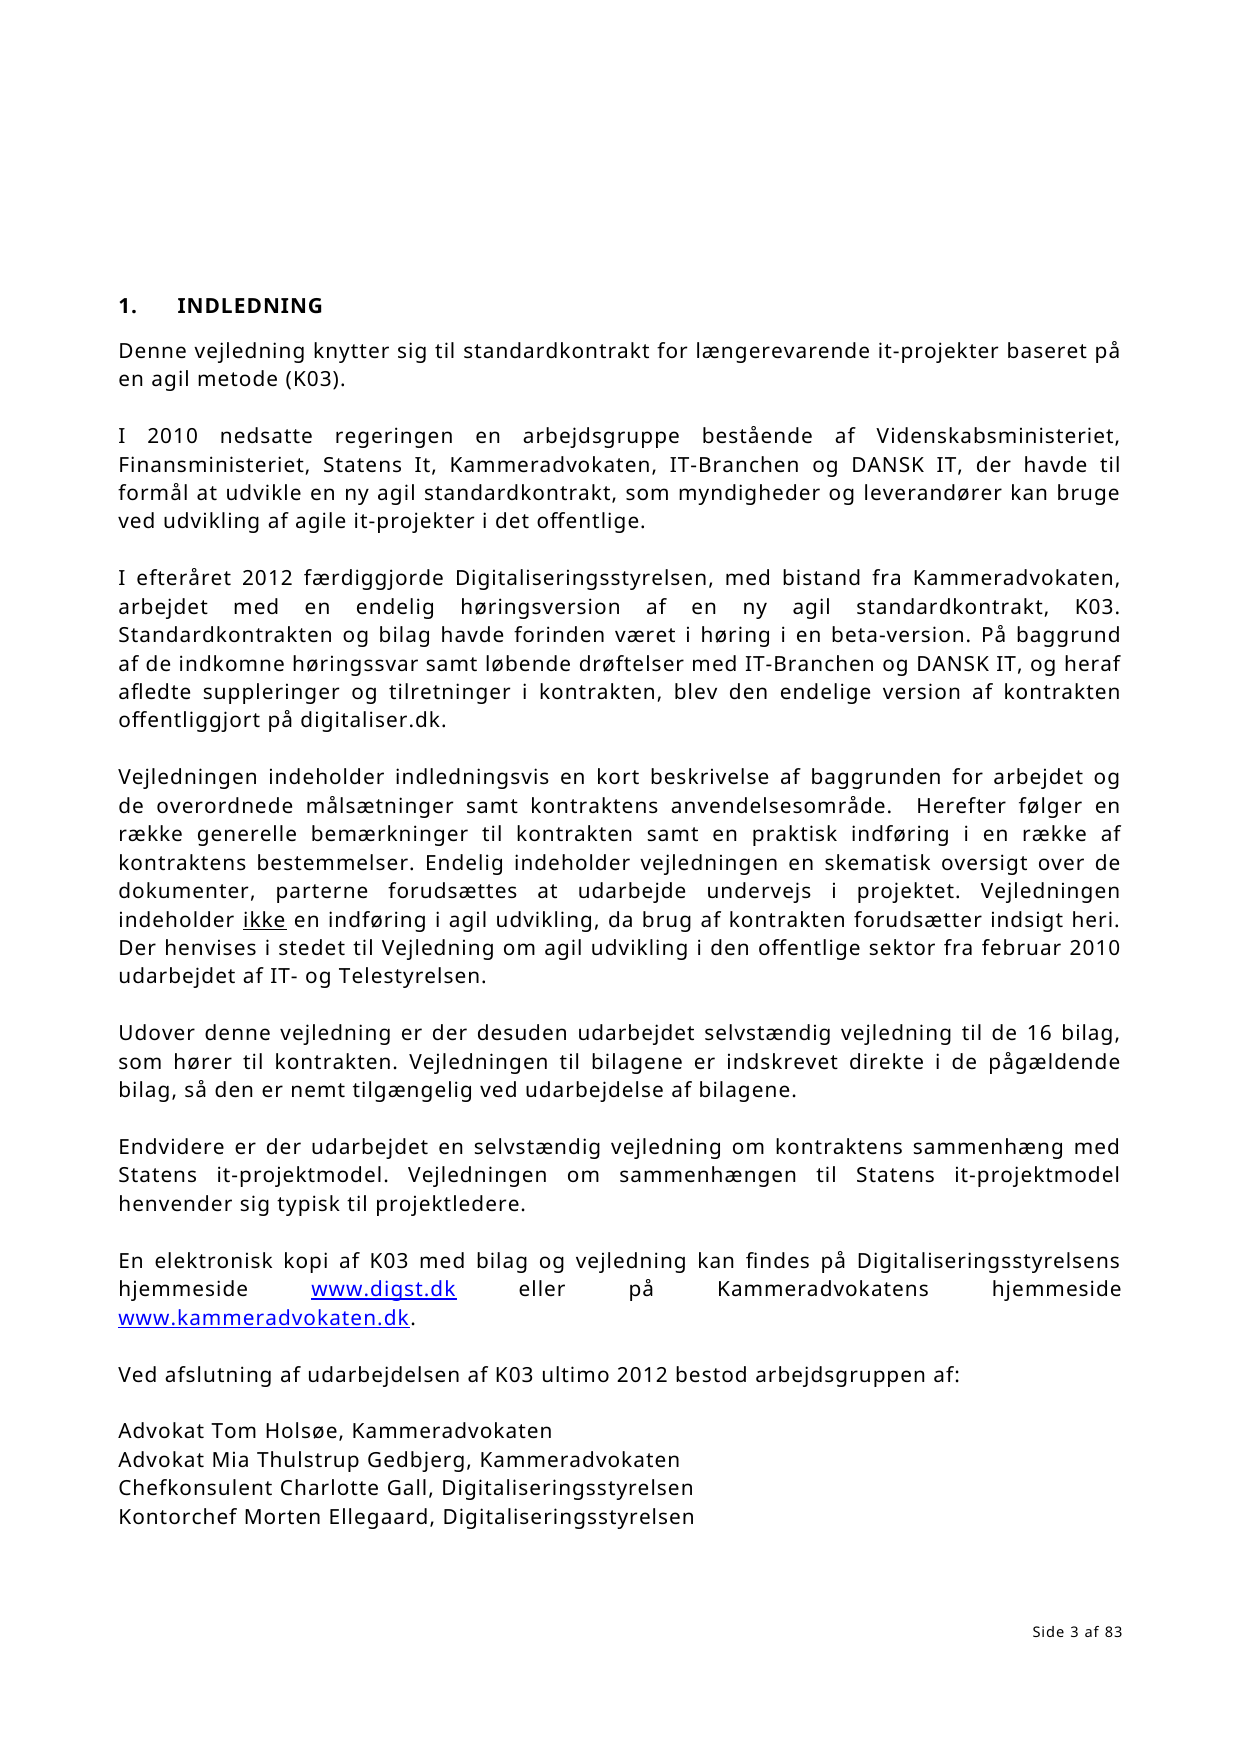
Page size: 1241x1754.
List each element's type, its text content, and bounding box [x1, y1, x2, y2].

text Kontorchef Morten Ellegaard, Digitaliseringsstyrelsen [118, 1502, 1122, 1530]
text Udover denne vejledning er der desuden udarbejdet selvstændig vejledning til de 16 bilag, som hører til kontrakten. Vejledningen til bilagene er indskrevet direkte i de pågældende bilag, så den er nemt tilgængelig ved udarbejdelse af bilagene. [118, 1018, 1122, 1104]
text Denne vejledning knytter sig til standardkontrakt for længerevarende it-projekter baseret på en agil metode (K03). [118, 336, 1122, 393]
text En elektronisk kopi af K03 med bilag og vejledning kan findes på Digitaliseringsstyrelsens hjemmeside www.digst.dk eller på Kammeradvokatens hjemmeside www.kammeradvokaten.dk. [118, 1246, 1122, 1331]
text Chefkonsulent Charlotte Gall, Digitaliseringsstyrelsen [118, 1473, 1122, 1502]
text Vejledningen indeholder indledningsvis en kort beskrivelse af baggrunden for arbejdet og de overordnede målsætninger samt kontraktens anvendelsesområde. Herefter følger en række generelle bemærkninger til kontrakten samt en praktisk indføring i en række af kontraktens bestemmelser. Endelig indeholder vejledningen en skematisk oversigt over de dokumenter, parterne forudsættes at udarbejde undervejs i projektet. Vejledningen indeholder ikke en indføring i agil udvikling, da brug af kontrakten forudsætter indsigt heri. Der henvises i stedet til Vejledning om agil udvikling i den offentlige sektor fra februar 2010 udarbejdet af IT- og Telestyrelsen. [118, 762, 1122, 990]
text Advokat Mia Thulstrup Gedbjerg, Kammeradvokaten [118, 1445, 1122, 1473]
subtitle indledning [118, 291, 1122, 319]
text I 2010 nedsatte regeringen en arbejdsgruppe bestående af Videnskabsministeriet, Finansministeriet, Statens It, Kammeradvokaten, IT-Branchen og DANSK IT, der havde til formål at udvikle en ny agil standardkontrakt, som myndigheder og leverandører kan bruge ved udvikling af agile it-projekter i det offentlige. [118, 421, 1122, 535]
text Advokat Tom Holsøe, Kammeradvokaten [118, 1417, 1122, 1445]
text Endvidere er der udarbejdet en selvstændig vejledning om kontraktens sammenhæng med Statens it-projektmodel. Vejledningen om sammenhængen til Statens it-projektmodel henvender sig typisk til projektledere. [118, 1132, 1122, 1217]
text Ved afslutning af udarbejdelsen af K03 ultimo 2012 bestod arbejdsgruppen af: [118, 1360, 1122, 1388]
text I efteråret 2012 færdiggjorde Digitaliseringsstyrelsen, med bistand fra Kammeradvokaten, arbejdet med en endelig høringsversion af en ny agil standardkontrakt, K03. Standardkontrakten og bilag havde forinden været i høring i en beta-version. På baggrund af de indkomne høringssvar samt løbende drøftelser med IT-Branchen og DANSK IT, og heraf afledte suppleringer og tilretninger i kontrakten, blev den endelige version af kontrakten offentliggjort på digitaliser.dk. [118, 563, 1122, 734]
